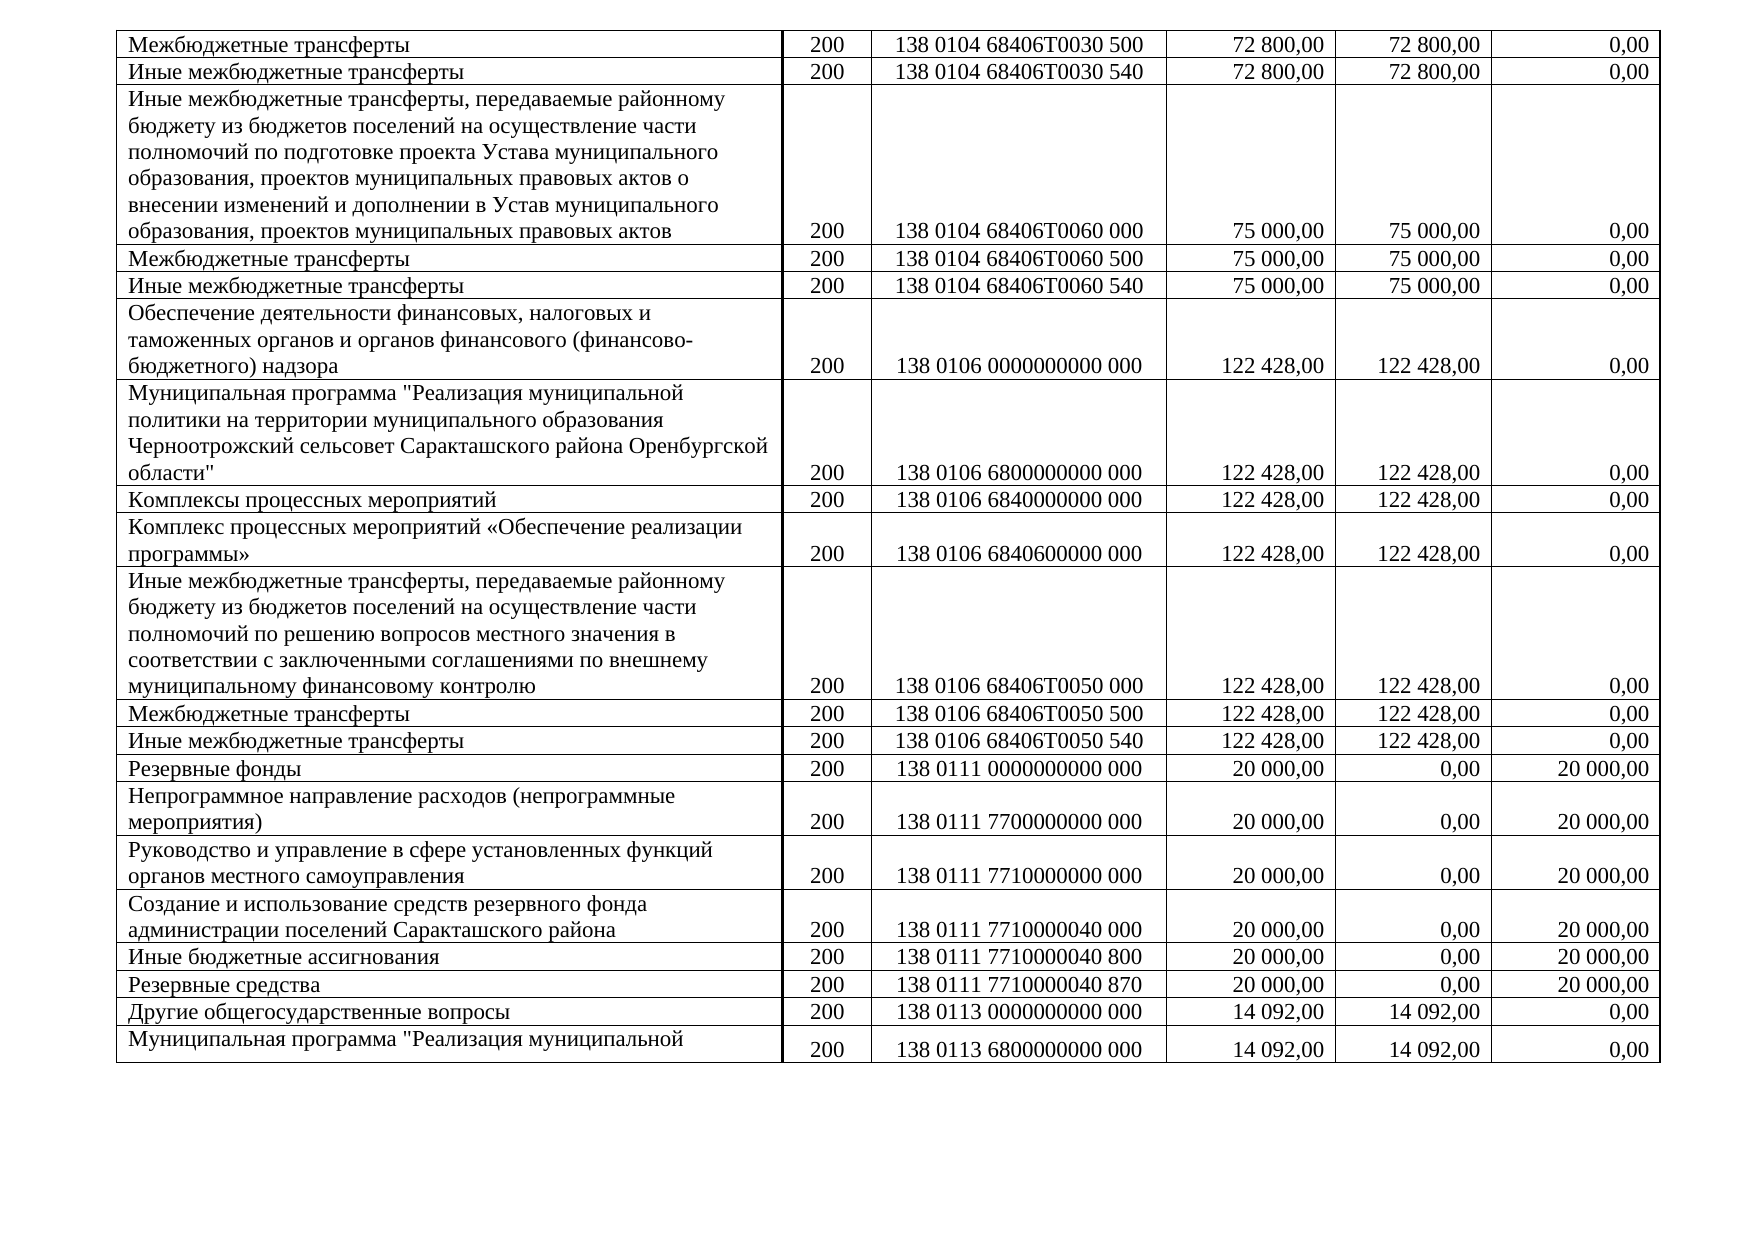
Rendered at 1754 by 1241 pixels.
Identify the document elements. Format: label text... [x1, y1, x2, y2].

table_cell 0,00 [1336, 782, 1491, 835]
table_cell 138 0106 68406Т0050 000 [872, 567, 1166, 699]
table_cell 0,00 [1492, 380, 1659, 485]
table_cell 20 000,00 [1167, 890, 1335, 942]
table_cell 122 428,00 [1167, 299, 1335, 378]
table_cell Иные межбюджетные трансферты [117, 58, 781, 84]
table_cell 0,00 [1492, 486, 1659, 512]
table_cell 122 428,00 [1336, 299, 1491, 378]
table_cell 20 000,00 [1167, 971, 1335, 997]
table_cell 75 000,00 [1167, 272, 1335, 298]
table_cell 200 [784, 836, 871, 888]
table_cell 75 000,00 [1167, 85, 1335, 243]
table_cell 138 0106 6800000000 000 [872, 380, 1166, 485]
table_cell 200 [784, 31, 871, 57]
table_cell 200 [784, 998, 871, 1024]
table_cell 0,00 [1336, 890, 1491, 942]
table_cell Иные межбюджетные трансферты, передаваемые районному бюджету из бюджетов поселений на осуществление части полномочий по решению вопросов местного значения в соответствии с заключенными соглашениями по внешнему муниципальному финансовому контролю [117, 567, 781, 699]
table_cell 122 428,00 [1167, 700, 1335, 726]
table_cell 200 [784, 486, 871, 512]
table_cell 75 000,00 [1336, 85, 1491, 243]
table_cell 122 428,00 [1167, 380, 1335, 485]
table_cell Создание и использование средств резервного фонда администрации поселений Саракташского района [117, 890, 781, 942]
table_cell 20 000,00 [1492, 971, 1659, 997]
table_cell 200 [784, 245, 871, 271]
table_cell Иные межбюджетные трансферты [117, 272, 781, 298]
table_cell Иные бюджетные ассигнования [117, 943, 781, 970]
table_cell 122 428,00 [1336, 700, 1491, 726]
table_cell 0,00 [1492, 998, 1659, 1024]
table_cell 138 0111 7710000000 000 [872, 836, 1166, 888]
table_cell 72 800,00 [1336, 31, 1491, 57]
table_cell 200 [784, 943, 871, 970]
table_cell 0,00 [1336, 971, 1491, 997]
table_cell 138 0104 68406Т0030 540 [872, 58, 1166, 84]
table_cell Руководство и управление в сфере установленных функций органов местного самоуправления [117, 836, 781, 888]
table_cell 200 [784, 971, 871, 997]
table_cell 122 428,00 [1167, 727, 1335, 754]
table_cell 138 0106 6840600000 000 [872, 513, 1166, 566]
table_cell 200 [784, 513, 871, 566]
table_cell Комплекс процессных мероприятий «Обеспечение реализации программы» [117, 513, 781, 566]
table_cell 200 [784, 567, 871, 699]
table_cell 138 0111 7710000040 800 [872, 943, 1166, 970]
table_cell 122 428,00 [1167, 513, 1335, 566]
table_cell Межбюджетные трансферты [117, 31, 781, 57]
table_cell 200 [784, 782, 871, 835]
table_cell 138 0111 7700000000 000 [872, 782, 1166, 835]
table_cell 0,00 [1492, 31, 1659, 57]
table_cell Другие общегосударственные вопросы [117, 998, 781, 1024]
table_cell 20 000,00 [1492, 836, 1659, 888]
table_cell 0,00 [1492, 567, 1659, 699]
table_cell 138 0106 0000000000 000 [872, 299, 1166, 378]
table_cell 138 0113 0000000000 000 [872, 998, 1166, 1024]
table_cell Комплексы процессных мероприятий [117, 486, 781, 512]
table_cell Обеспечение деятельности финансовых, налоговых и таможенных органов и органов финансового (финансово-бюджетного) надзора [117, 299, 781, 378]
table_cell 72 800,00 [1167, 58, 1335, 84]
table_cell 14 092,00 [1336, 998, 1491, 1024]
table_cell Межбюджетные трансферты [117, 700, 781, 726]
table_cell 14 092,00 [1336, 1026, 1491, 1062]
table_cell 122 428,00 [1336, 486, 1491, 512]
table_cell 0,00 [1492, 513, 1659, 566]
table_cell 0,00 [1492, 58, 1659, 84]
table_cell 200 [784, 700, 871, 726]
table_cell Иные межбюджетные трансферты [117, 727, 781, 754]
table_cell Резервные средства [117, 971, 781, 997]
table_cell Резервные фонды [117, 755, 781, 781]
table_cell 20 000,00 [1167, 755, 1335, 781]
table_cell 138 0111 0000000000 000 [872, 755, 1166, 781]
table_cell 0,00 [1492, 245, 1659, 271]
table_cell 20 000,00 [1167, 943, 1335, 970]
table_cell 138 0106 6840000000 000 [872, 486, 1166, 512]
table_cell 0,00 [1492, 85, 1659, 243]
table_cell 122 428,00 [1167, 567, 1335, 699]
table_cell 75 000,00 [1336, 272, 1491, 298]
table_cell Межбюджетные трансферты [117, 245, 781, 271]
table_cell 122 428,00 [1336, 380, 1491, 485]
table_cell 0,00 [1492, 272, 1659, 298]
table_cell 138 0104 68406Т0060 500 [872, 245, 1166, 271]
table_cell 122 428,00 [1336, 567, 1491, 699]
table_cell 122 428,00 [1336, 513, 1491, 566]
table_cell 200 [784, 727, 871, 754]
table_cell 200 [784, 85, 871, 243]
table_cell 138 0111 7710000040 870 [872, 971, 1166, 997]
table_cell 138 0104 68406Т0060 000 [872, 85, 1166, 243]
table_cell 0,00 [1492, 727, 1659, 754]
table_cell Непрограммное направление расходов (непрограммные мероприятия) [117, 782, 781, 835]
table_cell 122 428,00 [1336, 727, 1491, 754]
table_cell 200 [784, 272, 871, 298]
table_cell 0,00 [1336, 943, 1491, 970]
table_cell 0,00 [1492, 1026, 1659, 1062]
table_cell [117, 1026, 781, 1062]
table_cell 0,00 [1492, 700, 1659, 726]
table_cell 20 000,00 [1492, 755, 1659, 781]
table_cell Иные межбюджетные трансферты, передаваемые районному бюджету из бюджетов поселений на осуществление части полномочий по подготовке проекта Устава муниципального образования, проектов муниципальных правовых актов о внесении изменений и дополнении в Устав муниципального образования, проектов муниципальных правовых актов [117, 85, 781, 243]
table_cell 122 428,00 [1167, 486, 1335, 512]
table_cell 138 0104 68406Т0030 500 [872, 31, 1166, 57]
table_cell 0,00 [1492, 299, 1659, 378]
table_cell 200 [784, 890, 871, 942]
table_cell 20 000,00 [1492, 890, 1659, 942]
table_cell 20 000,00 [1492, 943, 1659, 970]
table_cell 72 800,00 [1336, 58, 1491, 84]
table_cell 138 0106 68406Т0050 540 [872, 727, 1166, 754]
table_cell 138 0106 68406Т0050 500 [872, 700, 1166, 726]
table_cell 72 800,00 [1167, 31, 1335, 57]
table_cell 75 000,00 [1167, 245, 1335, 271]
table_cell 200 [784, 755, 871, 781]
table_cell 14 092,00 [1167, 1026, 1335, 1062]
table_cell 200 [784, 380, 871, 485]
table_cell 14 092,00 [1167, 998, 1335, 1024]
table_cell 0,00 [1336, 836, 1491, 888]
table_cell 20 000,00 [1492, 782, 1659, 835]
table_cell 200 [784, 58, 871, 84]
table_cell 200 [784, 1026, 871, 1062]
table_cell 20 000,00 [1167, 836, 1335, 888]
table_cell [872, 1026, 1166, 1062]
table_cell 138 0104 68406Т0060 540 [872, 272, 1166, 298]
table_cell 138 0111 7710000040 000 [872, 890, 1166, 942]
table_cell 200 [784, 299, 871, 378]
table_cell 20 000,00 [1167, 782, 1335, 835]
table_cell 75 000,00 [1336, 245, 1491, 271]
table_cell 0,00 [1336, 755, 1491, 781]
